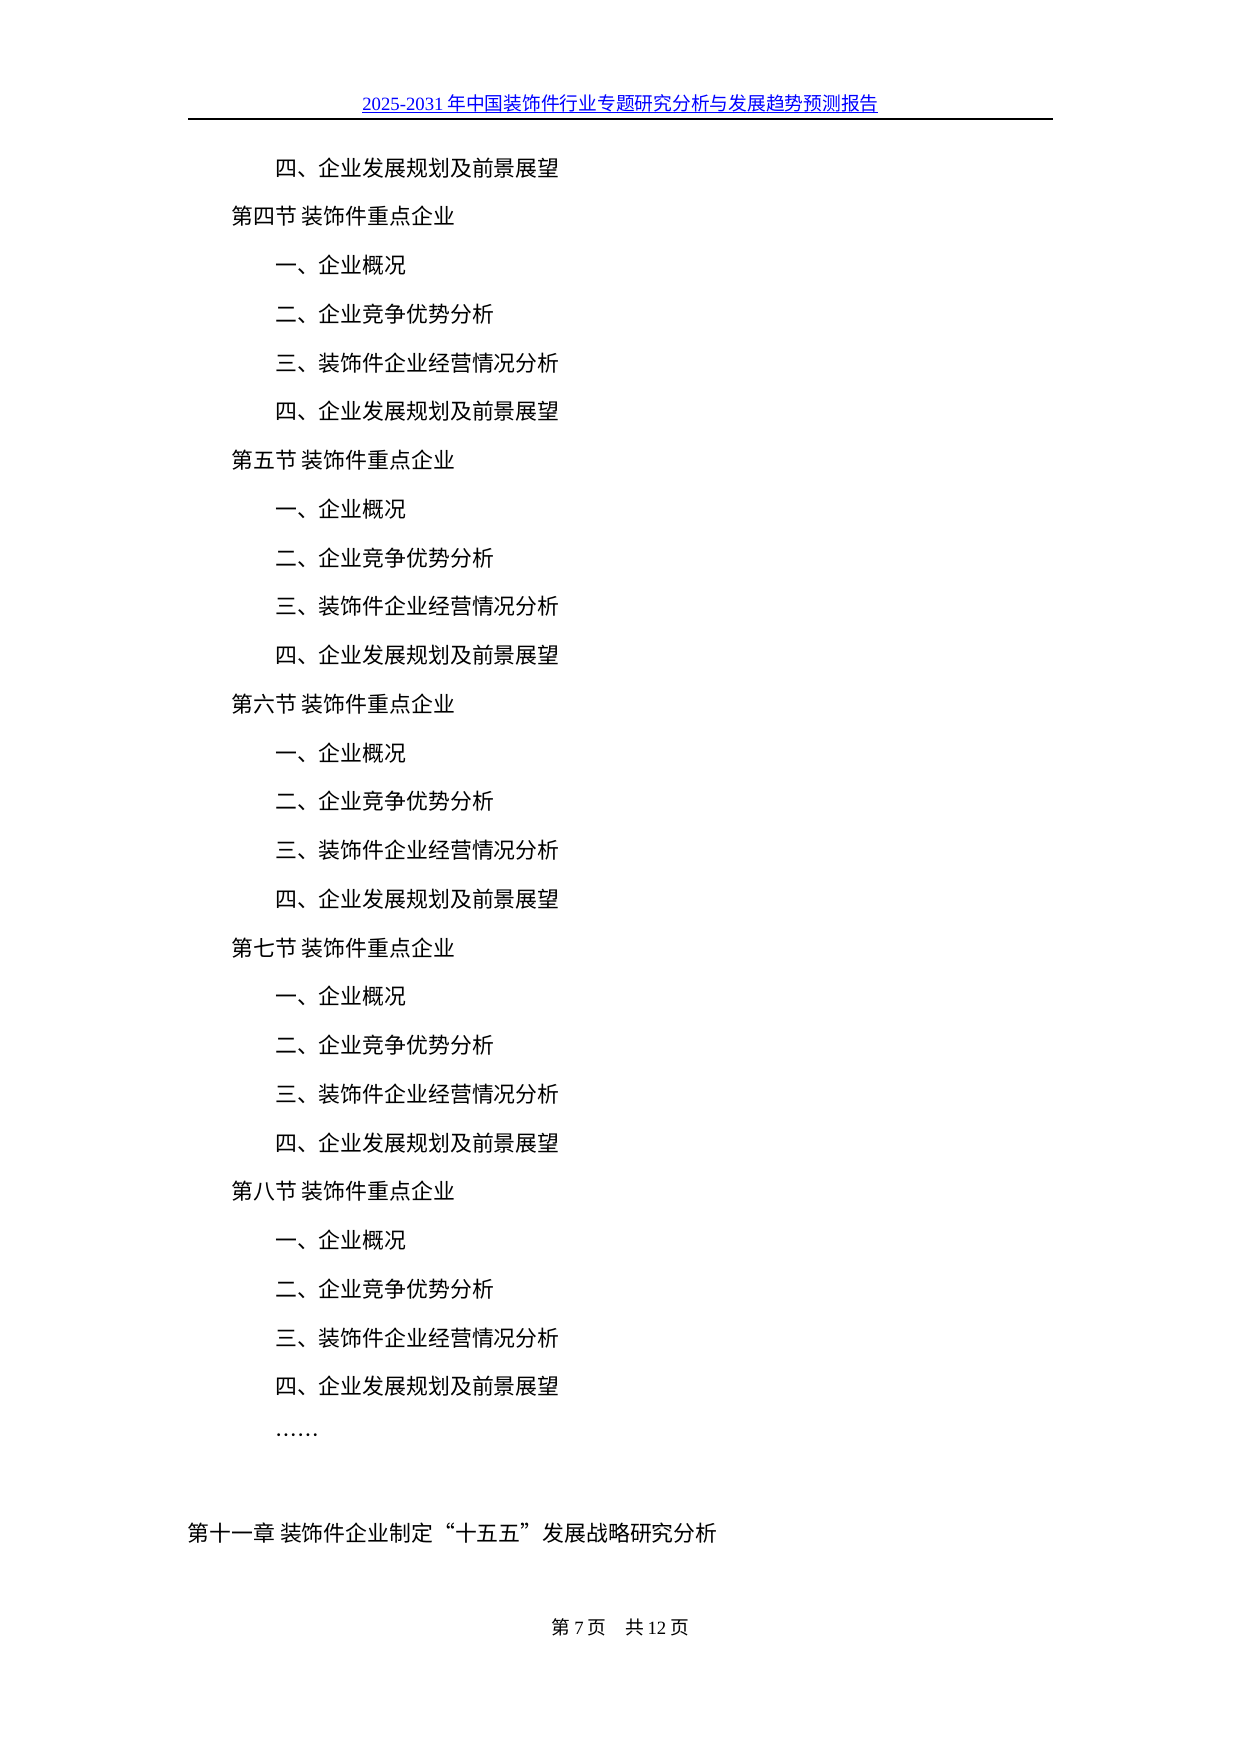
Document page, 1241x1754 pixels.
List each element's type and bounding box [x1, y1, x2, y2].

text [187, 150, 1053, 1548]
